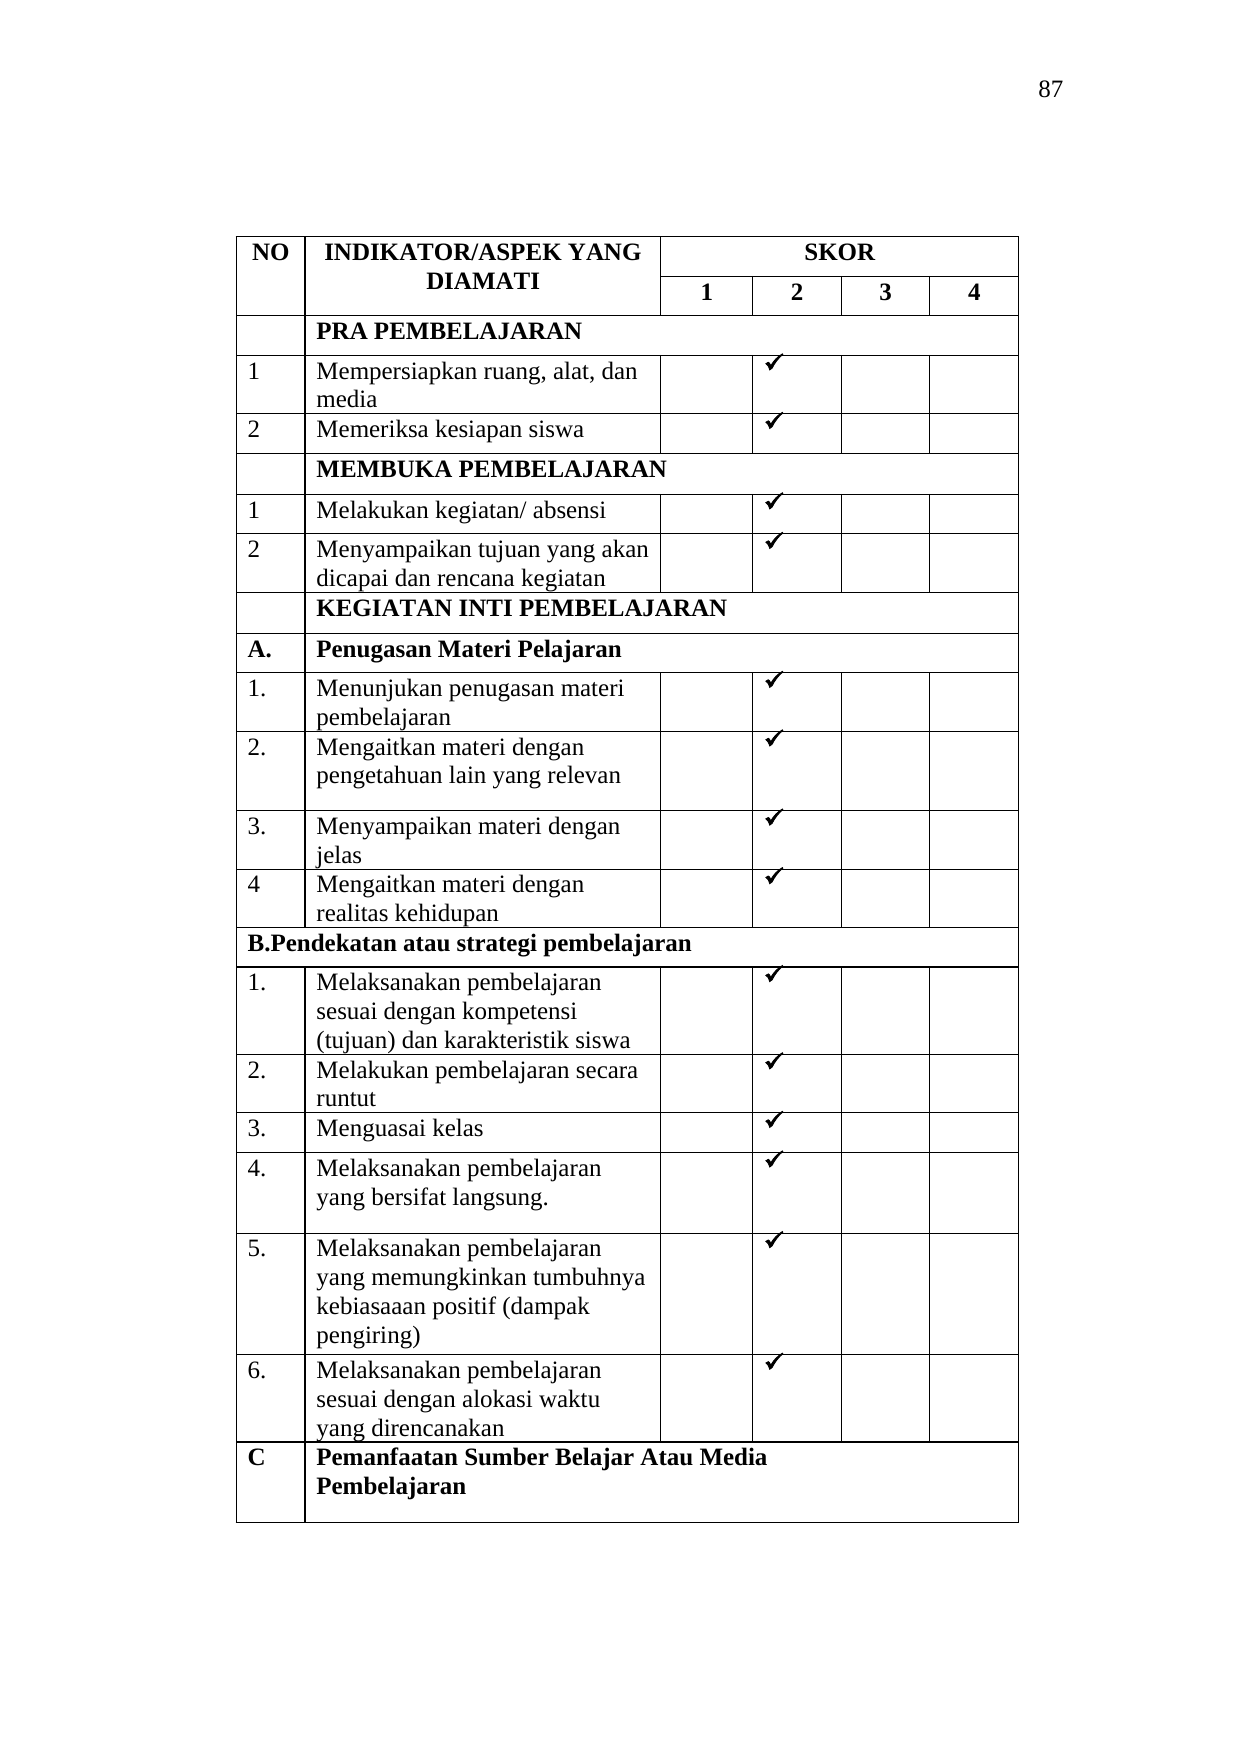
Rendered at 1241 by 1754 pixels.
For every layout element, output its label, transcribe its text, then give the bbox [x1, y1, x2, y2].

table_cell 1 [237, 356, 304, 413]
table_cell [237, 454, 304, 494]
table_cell [930, 495, 1018, 533]
table_cell [661, 1113, 752, 1152]
table_cell Melaksanakan pembelajaran yang bersifat langsung. [306, 1153, 660, 1232]
table_cell Penugasan Materi Pelajaran [306, 634, 1018, 672]
table_cell 1. [237, 673, 304, 731]
table_cell [661, 732, 752, 810]
table_cell [842, 732, 929, 810]
table_cell [842, 1355, 929, 1441]
table_cell [842, 968, 929, 1054]
table_cell [661, 356, 752, 413]
table_cell Menyampaikan tujuan yang akan dicapai dan rencana kegiatan [306, 534, 660, 592]
table_cell [930, 673, 1018, 731]
table_cell [661, 811, 752, 868]
table_cell [930, 732, 1018, 810]
table_cell 3. [237, 1113, 304, 1152]
table_cell Mempersiapkan ruang, alat, dan media [306, 356, 660, 413]
table_cell [842, 356, 929, 413]
table_cell [753, 811, 841, 868]
table_header SKOR [661, 237, 1018, 276]
table_cell [930, 1153, 1018, 1232]
table_cell PRA PEMBELAJARAN [306, 316, 1018, 355]
table_cell [661, 1355, 752, 1441]
table_cell 2 [753, 277, 841, 315]
table_cell [661, 495, 752, 533]
table_cell 4. [237, 1153, 304, 1232]
table_cell [842, 811, 929, 868]
table_cell Melaksanakan pembelajaran sesuai dengan alokasi waktu yang direncanakan [306, 1355, 660, 1441]
table_cell [930, 870, 1018, 927]
table_cell MEMBUKA PEMBELAJARAN [306, 454, 1018, 494]
table_cell Menunjukan penugasan materi pembelajaran [306, 673, 660, 731]
table_cell 4 [930, 277, 1018, 315]
table_cell [753, 673, 841, 731]
table_cell Menguasai kelas [306, 1113, 660, 1152]
table_cell 3 [842, 277, 929, 315]
table_cell Menyampaikan materi dengan jelas [306, 811, 660, 868]
table_cell [661, 414, 752, 453]
table_cell B.Pendekatan atau strategi pembelajaran [237, 928, 1018, 966]
table_cell [842, 1055, 929, 1112]
table_cell 2 [237, 414, 304, 453]
table_cell [930, 1113, 1018, 1152]
table_cell 3. [237, 811, 304, 868]
table_cell [753, 1153, 841, 1232]
table_cell C [237, 1443, 304, 1522]
table_cell 5. [237, 1234, 304, 1354]
table_cell 1 [237, 495, 304, 533]
table_cell [753, 1113, 841, 1152]
table_cell [842, 1113, 929, 1152]
table_cell [753, 732, 841, 810]
table_cell [661, 1055, 752, 1112]
table_cell KEGIATAN INTI PEMBELAJARAN [306, 593, 1018, 633]
table_cell Melakukan pembelajaran secara runtut [306, 1055, 660, 1112]
table_cell Melakukan kegiatan/ absensi [306, 495, 660, 533]
table_cell [842, 495, 929, 533]
table_cell [753, 968, 841, 1054]
table_cell 2. [237, 1055, 304, 1112]
table_cell [237, 593, 304, 633]
table_cell [842, 1234, 929, 1354]
table_cell [930, 1234, 1018, 1354]
table_cell [661, 1234, 752, 1354]
table_cell [661, 968, 752, 1054]
table_cell [753, 495, 841, 533]
table_cell 2 [237, 534, 304, 592]
table_cell Pemanfaatan Sumber Belajar Atau Media Pembelajaran [306, 1443, 1018, 1522]
table_cell Memeriksa kesiapan siswa [306, 414, 660, 453]
table_cell [930, 968, 1018, 1054]
table_cell [753, 1355, 841, 1441]
table_cell [930, 811, 1018, 868]
table_cell [930, 356, 1018, 413]
table_cell [661, 673, 752, 731]
table_cell [753, 356, 841, 413]
table_cell [661, 534, 752, 592]
table_cell [237, 316, 304, 355]
table_cell [842, 870, 929, 927]
table_cell [661, 870, 752, 927]
table_cell Mengaitkan materi dengan pengetahuan lain yang relevan [306, 732, 660, 810]
table_cell 1. [237, 968, 304, 1054]
table_header NO [237, 237, 304, 315]
table_cell [753, 1055, 841, 1112]
table_cell 2. [237, 732, 304, 810]
table_cell 1 [661, 277, 752, 315]
table_cell [753, 1234, 841, 1354]
table_cell [930, 414, 1018, 453]
table_cell Melaksanakan pembelajaran yang memungkinkan tumbuhnya kebiasaaan positif (dampak pengiring) [306, 1234, 660, 1354]
table_cell A. [237, 634, 304, 672]
table_cell [661, 1153, 752, 1232]
table_cell [842, 534, 929, 592]
table_cell [753, 414, 841, 453]
table_cell Melaksanakan pembelajaran sesuai dengan kompetensi (tujuan) dan karakteristik siswa [306, 968, 660, 1054]
table_cell 6. [237, 1355, 304, 1441]
table_cell [930, 1355, 1018, 1441]
table_cell [842, 1153, 929, 1232]
table_cell [930, 1055, 1018, 1112]
table_cell [753, 534, 841, 592]
table_cell [753, 870, 841, 927]
table_cell Mengaitkan materi dengan realitas kehidupan [306, 870, 660, 927]
table_cell [842, 673, 929, 731]
table_header INDIKATOR/ASPEK YANG DIAMATI [306, 237, 660, 315]
table_cell [930, 534, 1018, 592]
table_cell 4 [237, 870, 304, 927]
table_cell [842, 414, 929, 453]
